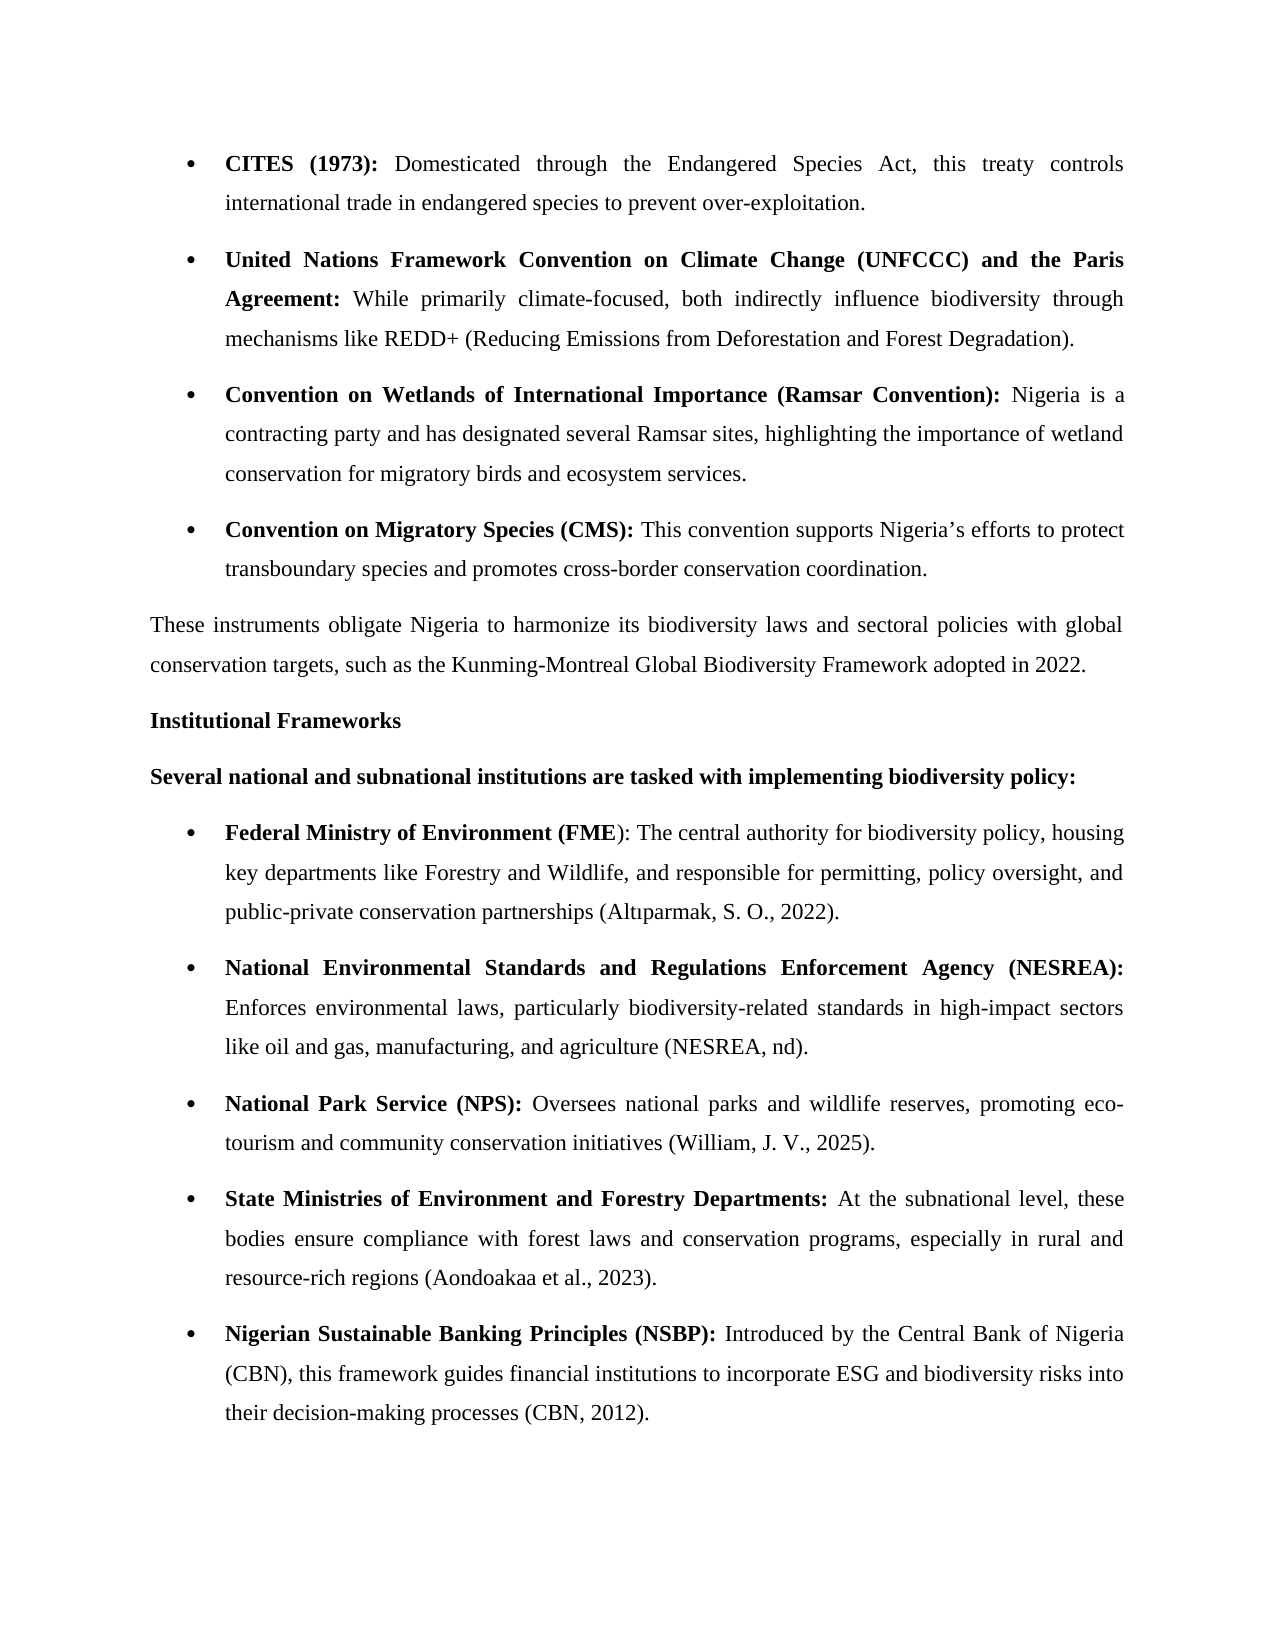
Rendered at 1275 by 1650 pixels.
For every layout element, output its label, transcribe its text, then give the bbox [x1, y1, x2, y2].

list Federal Ministry of Environment (FME): The central authority for biodiversity policy, housing key departments like Forestry and Wildlife, and responsible for permitting, policy oversight, and public-private conservation partnerships (Altıparmak, S. O., 2022). [187, 819, 1125, 925]
text Several national and subnational institutions are tasked with implementing biodiversity policy: [150, 763, 1125, 789]
text These instruments obligate Nigeria to harmonize its biodiversity laws and sectoral policies with global conservation targets, such as the Kunming-Montreal Global Biodiversity Framework adopted in 2022. [150, 611, 1125, 677]
list Nigerian Sustainable Banking Principles (NSBP): Introduced by the Central Bank of Nigeria (CBN), this framework guides financial institutions to incorporate ESG and biodiversity risks into their decision-making processes (CBN, 2012). [187, 1320, 1125, 1426]
list Convention on Migratory Species (CMS): This convention supports Nigeria’s efforts to protect transboundary species and promotes cross-border conservation coordination. [187, 516, 1125, 582]
list State Ministries of Environment and Forestry Departments: At the subnational level, these bodies ensure compliance with forest laws and conservation programs, especially in rural and resource-rich regions (Aondoakaa et al., 2023). [187, 1185, 1125, 1291]
list National Park Service (NPS): Oversees national parks and wildlife reserves, promoting eco-tourism and community conservation initiatives (William, J. V., 2025). [187, 1089, 1125, 1155]
list United Nations Framework Convention on Climate Change (UNFCCC) and the Paris Agreement: While primarily climate-focused, both indirectly influence biodiversity through mechanisms like REDD+ (Reducing Emissions from Deforestation and Forest Degradation). [187, 246, 1125, 351]
list CITES (1973): Domesticated through the Endangered Species Act, this treaty controls international trade in endangered species to prevent over-exploitation. [187, 150, 1125, 216]
text Institutional Frameworks [150, 707, 1125, 733]
list Convention on Wetlands of International Importance (Ramsar Convention): Nigeria is a contracting party and has designated several Ramsar sites, highlighting the importance of wetland conservation for migratory birds and ecosystem services. [187, 381, 1125, 486]
list National Environmental Standards and Regulations Enforcement Agency (NESREA): Enforces environmental laws, particularly biodiversity-related standards in high-impact sectors like oil and gas, manufacturing, and agriculture (NESREA, nd). [187, 954, 1125, 1060]
